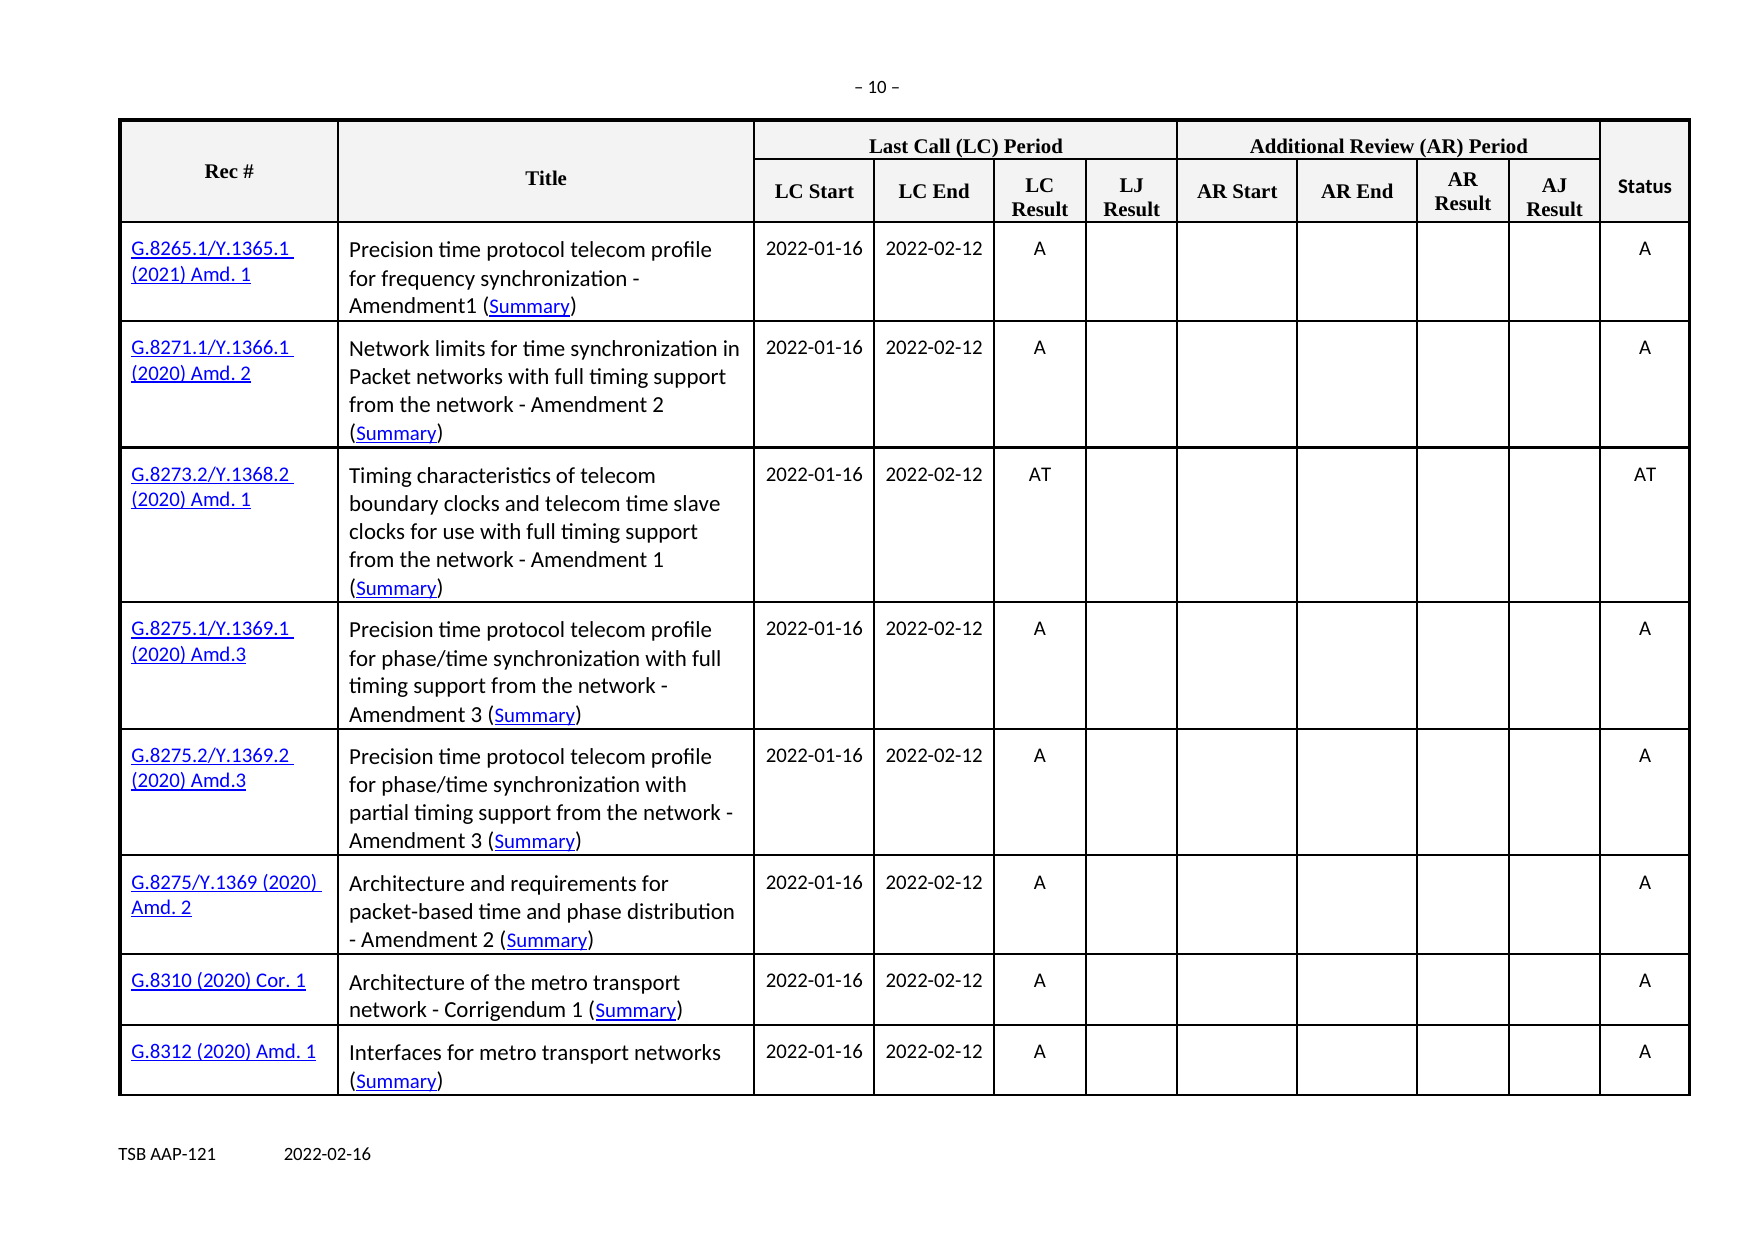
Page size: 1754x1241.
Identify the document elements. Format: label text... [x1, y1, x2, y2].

table_cell [1510, 730, 1599, 854]
table_cell G.8275/Y.1369 (2020) Amd. 2 [122, 856, 337, 953]
table_cell Precision time protocol telecom profile for frequency synchronization - Amendment1 (Summary) [339, 223, 753, 320]
table_cell A [995, 730, 1085, 854]
table_header Title [339, 122, 753, 221]
table_cell A [1601, 322, 1688, 446]
table_cell 2022-01-16 [755, 449, 873, 601]
table_cell Interfaces for metro transport networks (Summary) [339, 1026, 753, 1094]
table_cell G.8275.2/Y.1369.2 (2020) Amd.3 [122, 730, 337, 854]
table_cell [1418, 223, 1508, 320]
table_cell [1510, 449, 1599, 601]
table_cell Architecture of the metro transport network - Corrigendum 1 (Summary) [339, 955, 753, 1024]
table_cell [1087, 730, 1176, 854]
table_cell 2022-02-12 [875, 322, 993, 446]
table_cell A [1601, 955, 1688, 1024]
table_cell G.8273.2/Y.1368.2 (2020) Amd. 1 [122, 449, 337, 601]
table_cell [1178, 1026, 1296, 1094]
table_cell [1510, 322, 1599, 446]
table_cell AR Result [1418, 160, 1508, 221]
table_cell [1178, 955, 1296, 1024]
table_cell A [1601, 223, 1688, 320]
table_cell [1298, 223, 1416, 320]
table_cell A [1601, 603, 1688, 728]
table_cell [1178, 449, 1296, 601]
table_cell [1298, 603, 1416, 728]
table_cell 2022-02-12 [875, 856, 993, 953]
table_cell LC End [875, 160, 993, 221]
table_cell 2022-02-12 [875, 449, 993, 601]
table_cell [1178, 603, 1296, 728]
table_cell [1510, 603, 1599, 728]
table_cell 2022-02-12 [875, 223, 993, 320]
table_cell A [995, 955, 1085, 1024]
table_cell [1510, 955, 1599, 1024]
table_header Rec # [122, 122, 337, 221]
table_cell A [1601, 856, 1688, 953]
table_cell AJ Result [1510, 160, 1599, 221]
table_cell [1418, 1026, 1508, 1094]
table_cell [1087, 449, 1176, 601]
table_cell AT [995, 449, 1085, 601]
table_cell A [1601, 730, 1688, 854]
table_cell 2022-01-16 [755, 1026, 873, 1094]
table_cell LC Start [755, 160, 873, 221]
table_cell G.8265.1/Y.1365.1 (2021) Amd. 1 [122, 223, 337, 320]
table_cell [1418, 322, 1508, 446]
table_cell 2022-01-16 [755, 955, 873, 1024]
table_cell [1087, 223, 1176, 320]
table_cell LJ Result [1087, 160, 1176, 221]
table_cell G.8275.1/Y.1369.1 (2020) Amd.3 [122, 603, 337, 728]
table_cell AR Start [1178, 160, 1296, 221]
table_cell [1418, 856, 1508, 953]
table_cell [1298, 449, 1416, 601]
table_cell Precision time protocol telecom profile for phase/time synchronization with full timing support from the network - Amendment 3 (Summary) [339, 603, 753, 728]
table_cell G.8310 (2020) Cor. 1 [122, 955, 337, 1024]
table_cell [1298, 322, 1416, 446]
table_cell [1087, 856, 1176, 953]
table_cell [1178, 856, 1296, 953]
table_header Last Call (LC) Period [755, 122, 1176, 158]
table_cell Architecture and requirements for packet-based time and phase distribution - Amendment 2 (Summary) [339, 856, 753, 953]
table_cell G.8271.1/Y.1366.1 (2020) Amd. 2 [122, 322, 337, 446]
table_cell A [995, 223, 1085, 320]
table_cell 2022-01-16 [755, 856, 873, 953]
table_header Status [1601, 122, 1688, 221]
table_cell AR End [1298, 160, 1416, 221]
table_cell [1510, 223, 1599, 320]
table_cell 2022-02-12 [875, 1026, 993, 1094]
table_cell [1298, 730, 1416, 854]
table_cell G.8312 (2020) Amd. 1 [122, 1026, 337, 1094]
table_cell [1418, 955, 1508, 1024]
table_cell [1087, 603, 1176, 728]
table_cell [1298, 856, 1416, 953]
table_cell Network limits for time synchronization in Packet networks with full timing support from the network - Amendment 2 (Summary) [339, 322, 753, 446]
table_cell [1087, 322, 1176, 446]
table_cell [1087, 1026, 1176, 1094]
table_cell Precision time protocol telecom profile for phase/time synchronization with partial timing support from the network - Amendment 3 (Summary) [339, 730, 753, 854]
table_cell 2022-01-16 [755, 730, 873, 854]
table_cell 2022-01-16 [755, 603, 873, 728]
table_cell AT [1601, 449, 1688, 601]
table_cell [1298, 955, 1416, 1024]
table_cell A [995, 322, 1085, 446]
table_cell 2022-02-12 [875, 730, 993, 854]
table_cell 2022-01-16 [755, 322, 873, 446]
table_cell Timing characteristics of telecom boundary clocks and telecom time slave clocks for use with full timing support from the network - Amendment 1 (Summary) [339, 449, 753, 601]
table_cell [1418, 449, 1508, 601]
table_header Additional Review (AR) Period [1178, 122, 1599, 158]
table_cell [1510, 1026, 1599, 1094]
table_cell A [995, 856, 1085, 953]
table_cell 2022-02-12 [875, 603, 993, 728]
table_cell [1087, 955, 1176, 1024]
table_cell [1418, 603, 1508, 728]
table_cell A [995, 603, 1085, 728]
table_cell A [1601, 1026, 1688, 1094]
table_cell [1418, 730, 1508, 854]
table_cell A [995, 1026, 1085, 1094]
table_cell [1178, 223, 1296, 320]
table_cell [1178, 322, 1296, 446]
table_cell 2022-02-12 [875, 955, 993, 1024]
table_cell 2022-01-16 [755, 223, 873, 320]
table_cell LC Result [995, 160, 1085, 221]
table_cell [1178, 730, 1296, 854]
table_cell [1510, 856, 1599, 953]
table_cell [1298, 1026, 1416, 1094]
